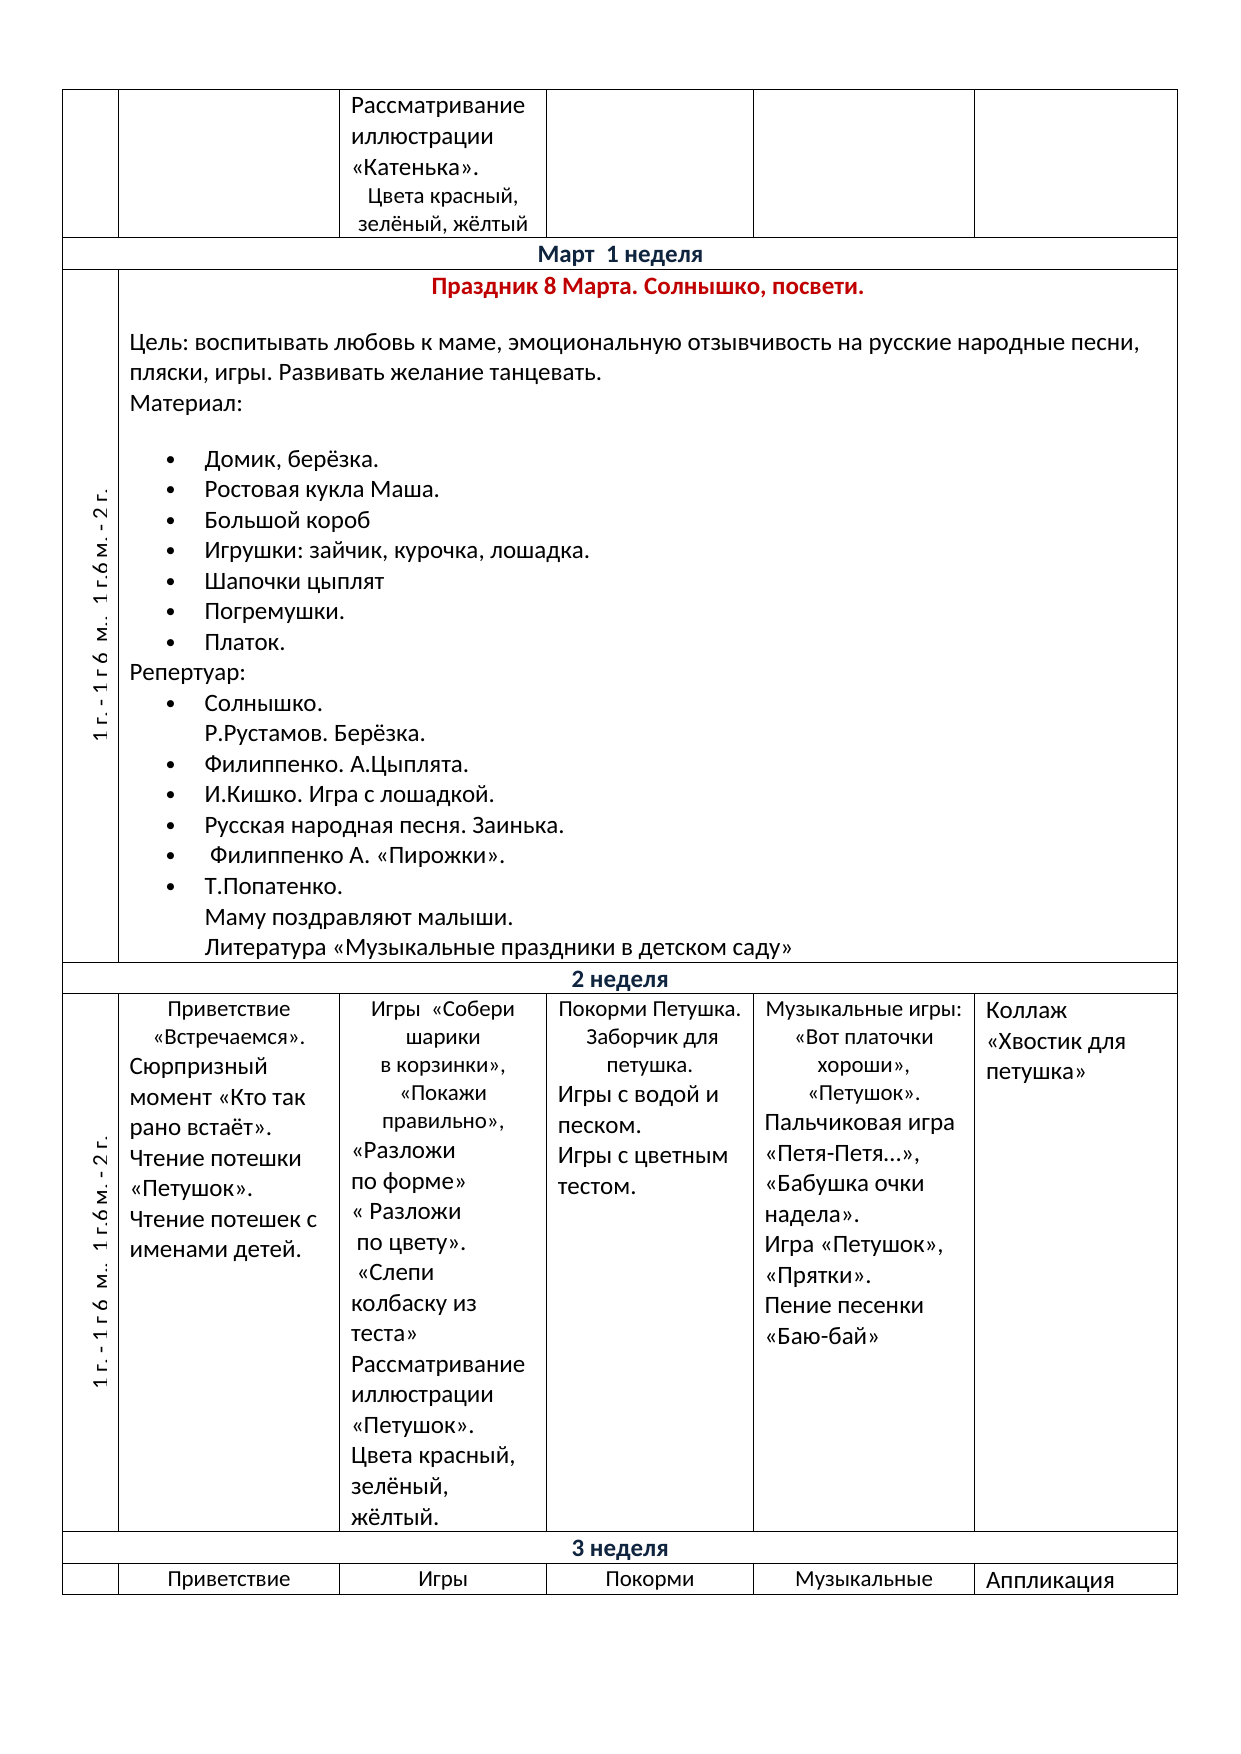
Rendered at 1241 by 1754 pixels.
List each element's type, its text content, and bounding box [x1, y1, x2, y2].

table_cell Аппликация [975, 1564, 1177, 1594]
table_cell Март 1 неделя [63, 238, 1177, 269]
table_cell [754, 90, 974, 237]
table_cell [547, 90, 753, 237]
table_cell [63, 1564, 118, 1594]
table_cell Праздник 8 Марта. Солнышко, посвети. Цель: воспитывать любовь к маме, эмоциональную отзывчивость на русские народные песни, пляски, игры. Развивать желание танцевать. Материал: Домик, берёзка. Ростовая кукла Маша. Большой короб Игрушки: зайчик, курочка, лошадка. Шапочки цыплят Погремушки. Платок. Репертуар: Солнышко. Р.Рустамов. Берёзка. Филиппенко. А.Цыплята. И.Кишко. Игра с лошадкой. Русская народная песня. Заинька. Филиппенко А. «Пирожки». Т.Попатенко. Маму поздравляют малыши. Литература «Музыкальные праздники в детском саду» [119, 270, 1177, 962]
table_cell Приветствие [119, 1564, 339, 1594]
table_cell Покорми Петушка. Заборчик для петушка. Игры с водой и песком. Игры с цветным тестом. [547, 994, 753, 1531]
table_cell 1 г. - 1 г 6 м., 1 г.6 м. - 2 г. [63, 994, 118, 1531]
table_cell 3 неделя [63, 1532, 1177, 1563]
table_cell Приветствие «Встречаемся». Сюрпризный момент «Кто так рано встаёт». Чтение потешки «Петушок». Чтение потешек с именами детей. [119, 994, 339, 1531]
table_cell Покорми [547, 1564, 753, 1594]
table_cell [119, 90, 339, 237]
table_cell 1 г. - 1 г 6 м., 1 г.6 м. - 2 г. [63, 270, 118, 962]
table_cell [975, 90, 1177, 237]
table_cell Музыкальные игры: «Вот платочки хороши», «Петушок». Пальчиковая игра «Петя-Петя…», «Бабушка очки надела». Игра «Петушок», «Прятки». Пение песенки «Баю-бай» [754, 994, 974, 1531]
table_cell 2 неделя [63, 963, 1177, 993]
table_cell Музыкальные [754, 1564, 974, 1594]
table_cell Рассматривание иллюстрации «Катенька». Цвета красный, зелёный, жёлтый [340, 90, 546, 237]
table_cell Игры [340, 1564, 546, 1594]
table_cell Коллаж «Хвостик для петушка» [975, 994, 1177, 1531]
table_cell Игры «Собери шарики в корзинки», «Покажи правильно», «Разложи по форме» « Разложи по цвету». «Слепи колбаску из теста» Рассматривание иллюстрации «Петушок». Цвета красный, зелёный, жёлтый. [340, 994, 546, 1531]
table_cell [63, 90, 118, 237]
